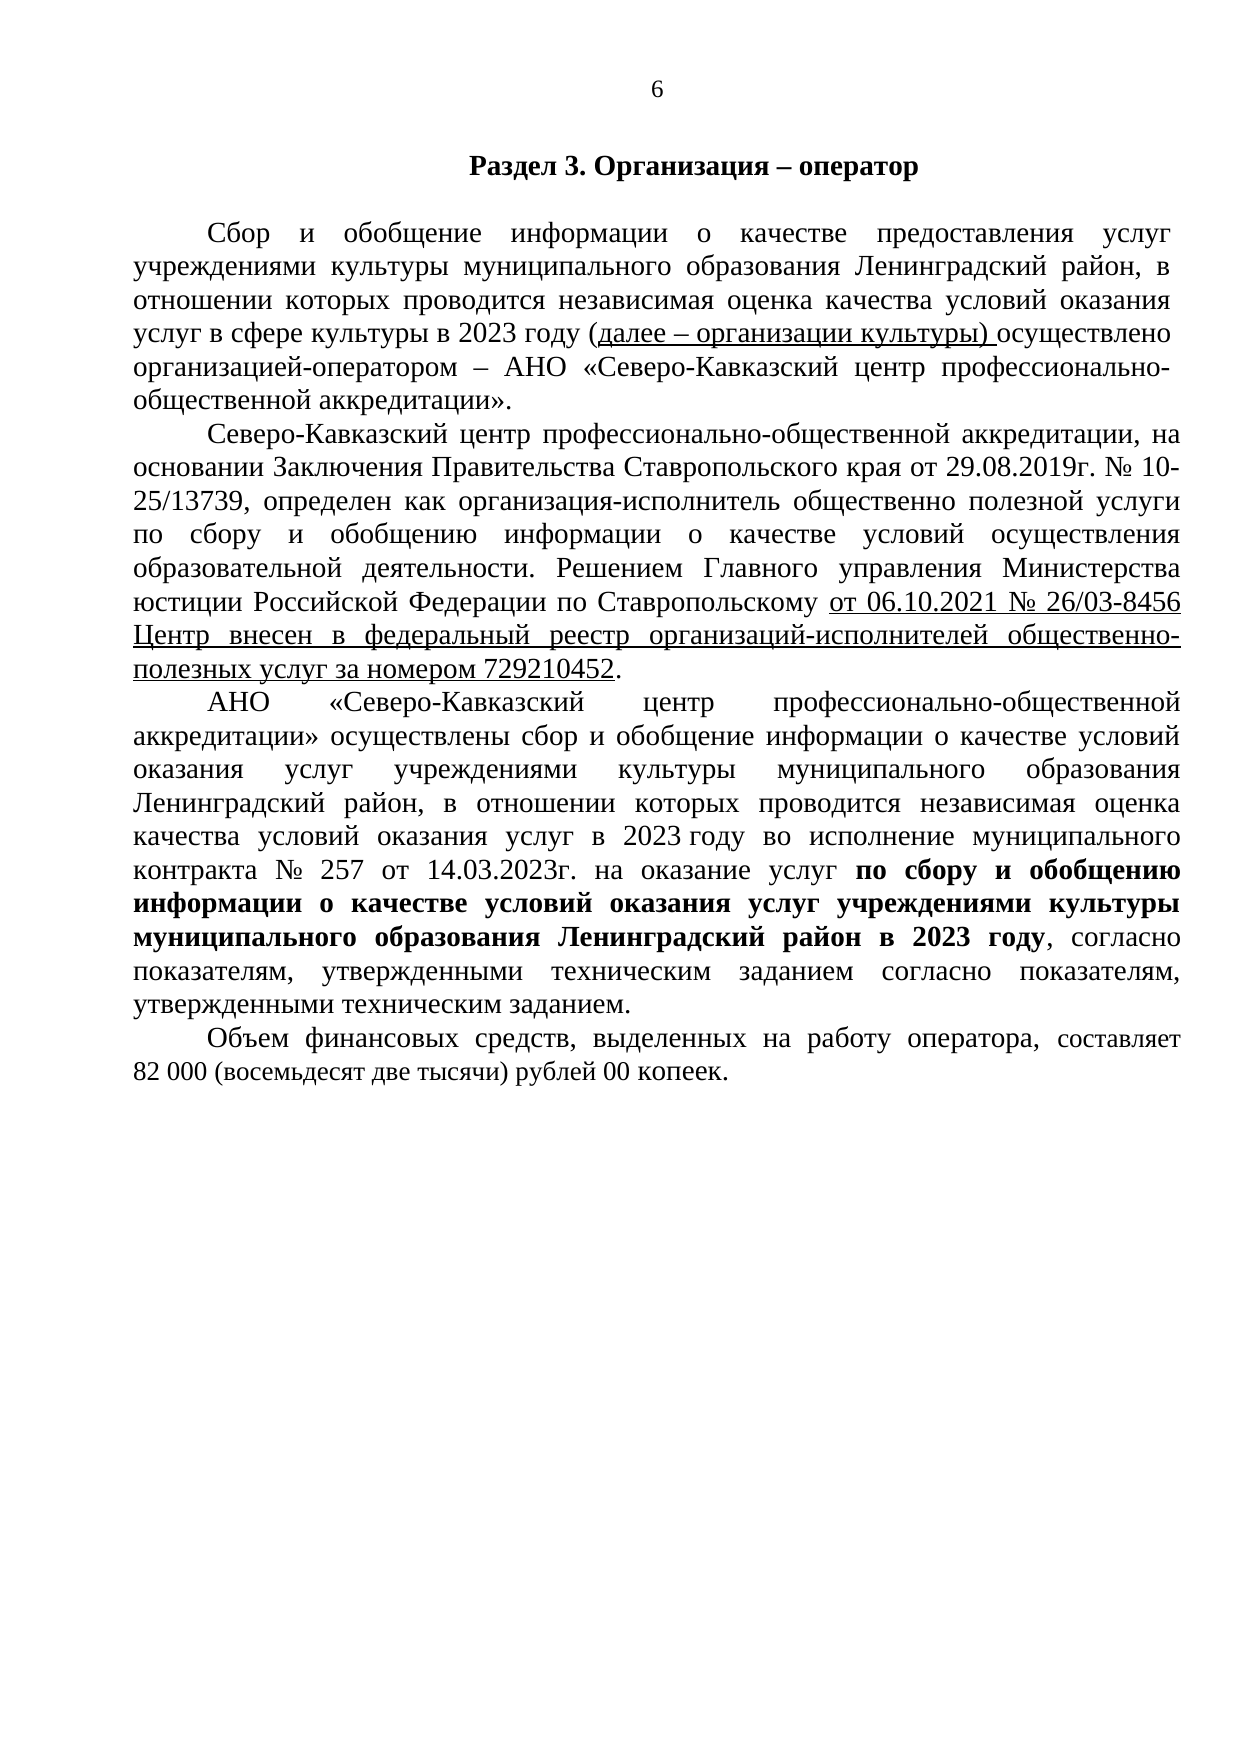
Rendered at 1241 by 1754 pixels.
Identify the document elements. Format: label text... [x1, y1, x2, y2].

text Северо-Кавказский центр профессионально-общественной аккредитации, на основании Заключения Правительства Ставропольского края от 29.08.2019г. № 10-25/13739, определен как организация-исполнитель общественно полезной услуги по сбору и обобщению информации о качестве условий осуществления образовательной деятельности. Решением Главного управления Министерства юстиции Российской Федерации по Ставропольскому от 06.10.2021 № 26/03-8456 Центр внесен в федеральный реестр организаций-исполнителей общественно-полезных услуг за номером 729210452. [133, 416, 1181, 646]
text Раздел 3. Организация – оператор [133, 148, 1181, 181]
text АНО «Северо-Кавказский центр профессионально-общественной аккредитации» осуществлены сбор и обобщение информации о качестве условий оказания услуг учреждениями культуры муниципального образования Ленинградский район, в отношении которых проводится независимая оценка качества условий оказания услуг в 2023 году во исполнение муниципального контракта № 257 от 14.03.2023г. на оказание услуг по сбору и обобщению информации о качестве условий оказания услуг учреждениями культуры муниципального образования Ленинградский район в 2023 году, согласно показателям, утвержденными техническим заданием согласно показателям, утвержденными техническим заданием. [133, 684, 1181, 1020]
text Северо-Кавказский центр профессионально-общественной аккредитации, на основании Заключения Правительства Ставропольского края от 29.08.2019г. № 10-25/13739, определен как организация-исполнитель общественно полезной услуги по сбору и обобщению информации о качестве условий осуществления образовательной деятельности. Решением Главного управления Министерства юстиции Российской Федерации по Ставропольскому от 06.10.2021 № 26/03-8456 Центр внесен в федеральный реестр организаций-исполнителей общественно-полезных услуг за номером 729210452. [133, 648, 1181, 684]
text Объем финансовых средств, выделенных на работу оператора, составляет 82 000 (восемьдесят две тысячи) рублей 00 копеек. [133, 1020, 1181, 1087]
text Сбор и обобщение информации о качестве предоставления услуг учреждениями культуры муниципального образования Ленинградский район, в отношении которых проводится независимая оценка качества условий оказания услуг в сфере культуры в 2023 году (далее – организации культуры) осуществлено организацией-оператором – АНО «Северо-Кавказский центр профессионально-общественной аккредитации». [133, 215, 1171, 416]
